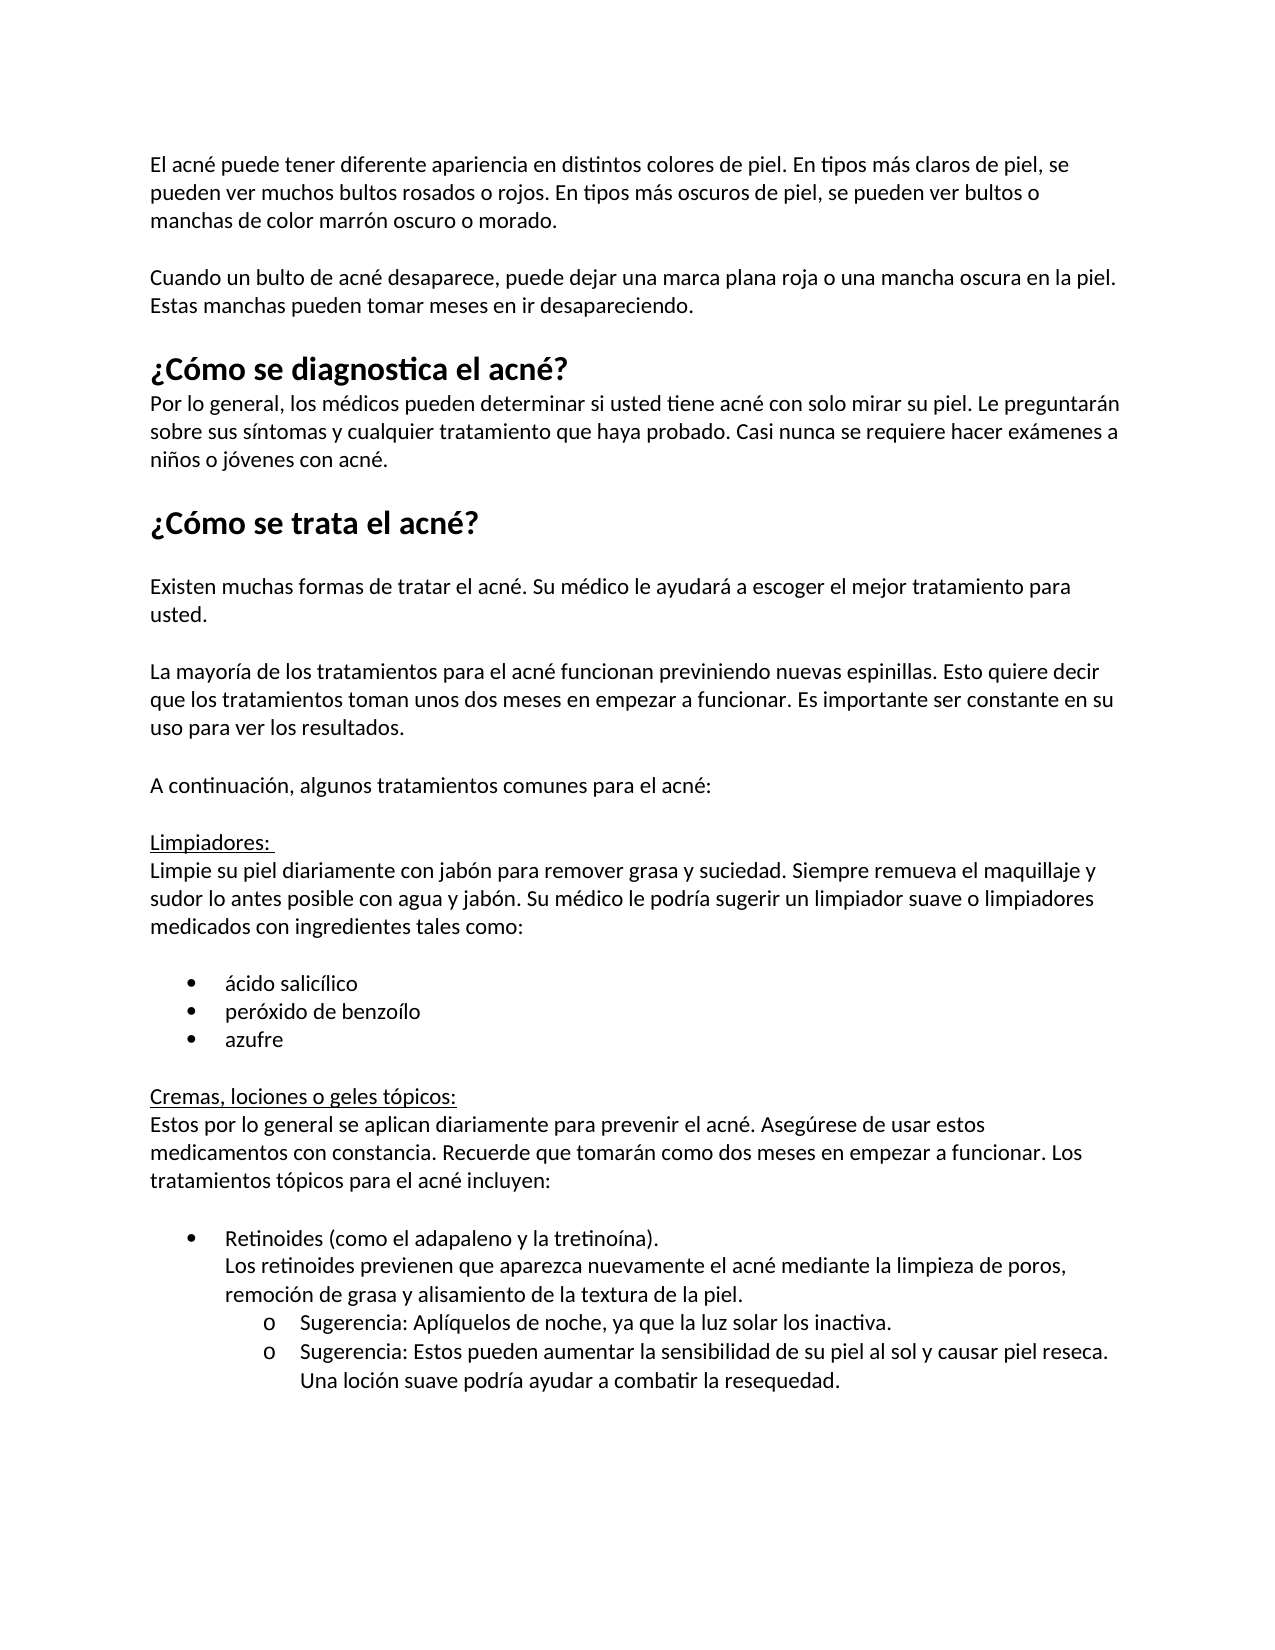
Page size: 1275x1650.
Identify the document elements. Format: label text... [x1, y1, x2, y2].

text Cremas, lociones o geles tópicos: Estos por lo general se aplican diariamente para prevenir el acné. Asegúrese de usar estos medicamentos con constancia. Recuerde que tomarán como dos meses en empezar a funcionar. Los tratamientos tópicos para el acné incluyen: [150, 1082, 1125, 1194]
list ácido salicílico [187, 969, 1125, 997]
list azufre [187, 1025, 1125, 1053]
list Retinoides (como el adapaleno y la tretinoína). Los retinoides previenen que aparezca nuevamente el acné mediante la limpieza de poros, remoción de grasa y alisamiento de la textura de la piel. [187, 1224, 1125, 1308]
list Sugerencia: Estos pueden aumentar la sensibilidad de su piel al sol y causar piel reseca. Una loción suave podría ayudar a combatir la resequedad. [262, 1337, 1125, 1428]
text Existen muchas formas de tratar el acné. Su médico le ayudará a escoger el mejor tratamiento para usted. [150, 572, 1125, 628]
text Cuando un bulto de acné desaparece, puede dejar una marca plana roja o una mancha oscura en la piel. Estas manchas pueden tomar meses en ir desapareciendo. [150, 263, 1125, 319]
text Limpiadores: Limpie su piel diariamente con jabón para remover grasa y suciedad. Siempre remueva el maquillaje y sudor lo antes posible con agua y jabón. Su médico le podría sugerir un limpiador suave o limpiadores medicados con ingredientes tales como: [150, 828, 1125, 940]
text ¿Cómo se trata el acné? [150, 502, 1125, 543]
text El acné puede tener diferente apariencia en distintos colores de piel. En tipos más claros de piel, se pueden ver muchos bultos rosados o rojos. En tipos más oscuros de piel, se pueden ver bultos o manchas de color marrón oscuro o morado. [150, 150, 1125, 234]
text ¿Cómo se diagnostica el acné? Por lo general, los médicos pueden determinar si usted tiene acné con solo mirar su piel. Le preguntarán sobre sus síntomas y cualquier tratamiento que haya probado. Casi nunca se requiere hacer exámenes a niños o jóvenes con acné. [150, 348, 1125, 473]
list Sugerencia: Aplíquelos de noche, ya que la luz solar los inactiva. [262, 1308, 1125, 1337]
text A continuación, algunos tratamientos comunes para el acné: [150, 771, 1125, 799]
list peróxido de benzoílo [187, 997, 1125, 1025]
text La mayoría de los tratamientos para el acné funcionan previniendo nuevas espinillas. Esto quiere decir que los tratamientos toman unos dos meses en empezar a funcionar. Es importante ser constante en su uso para ver los resultados. [150, 657, 1125, 742]
